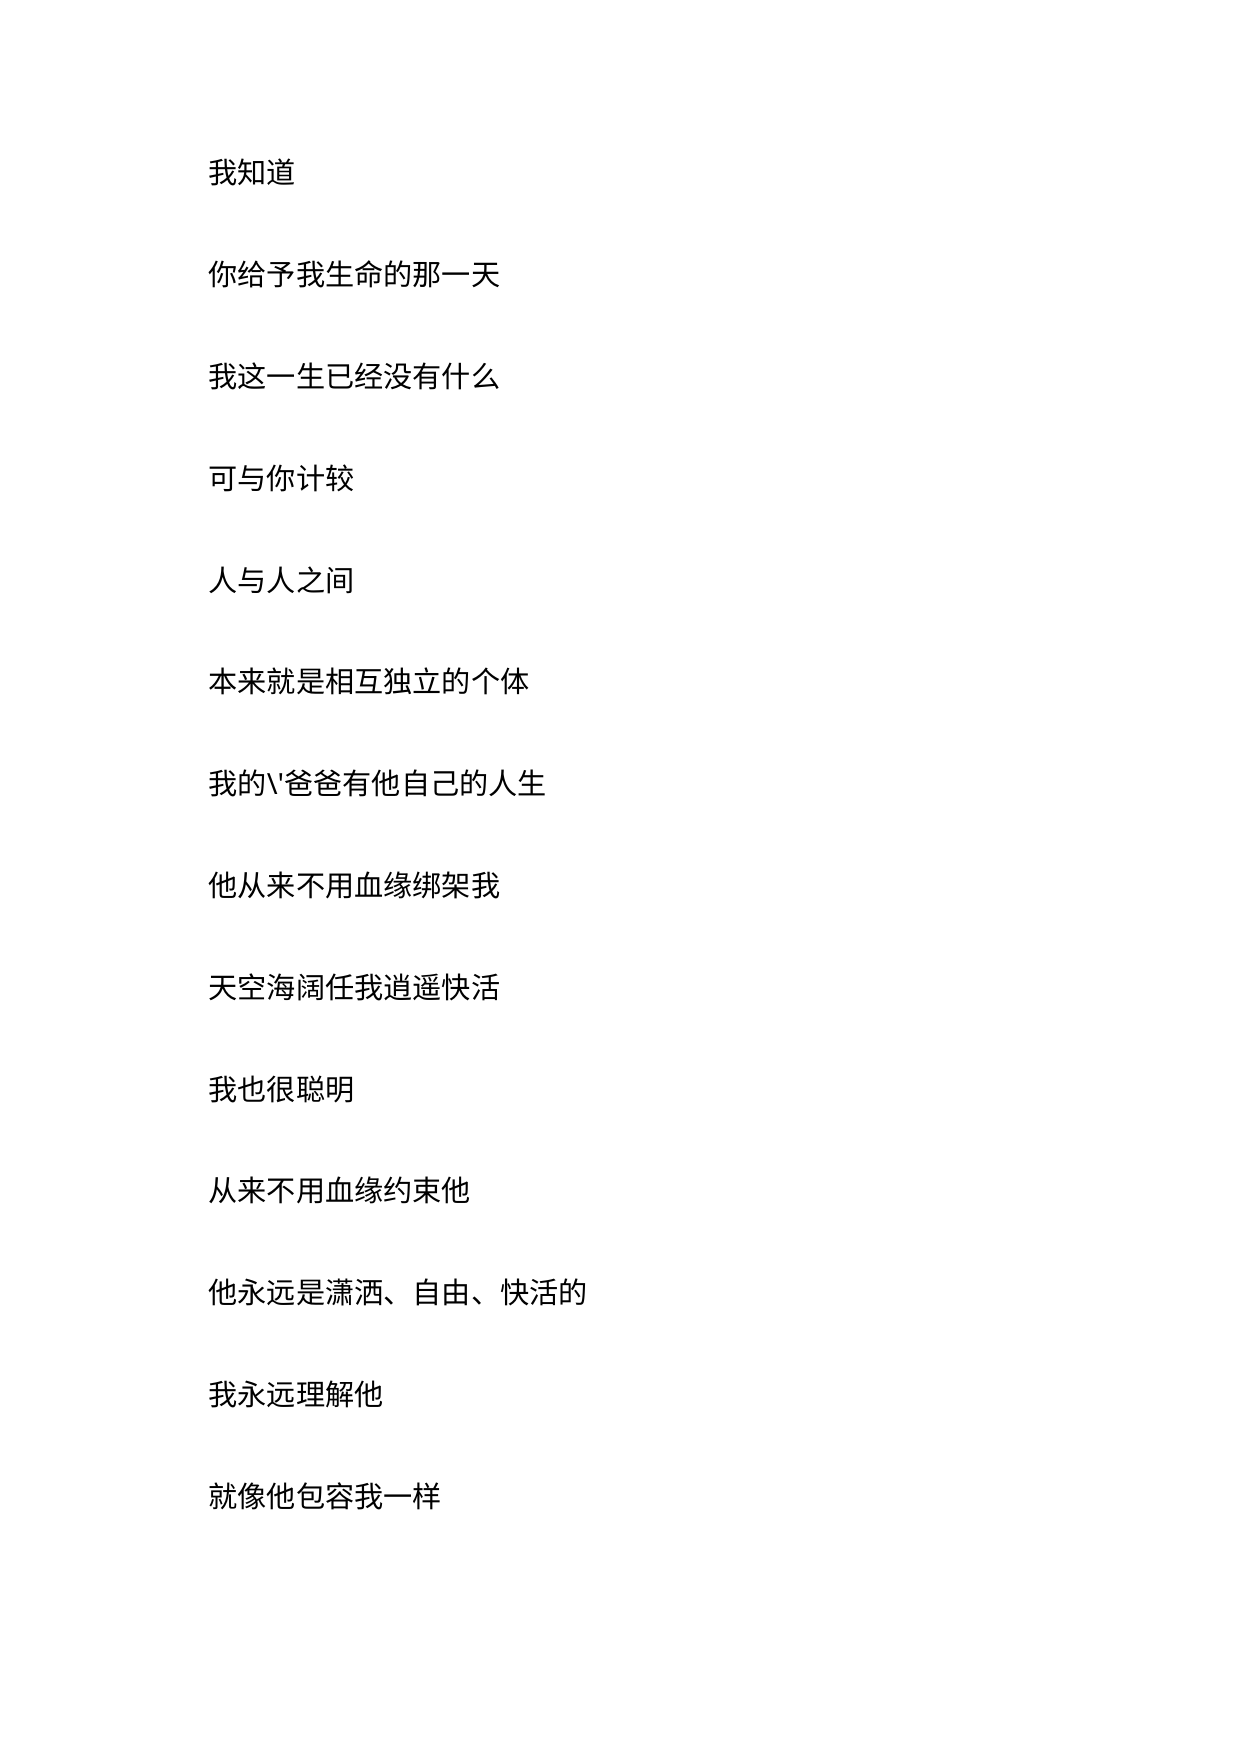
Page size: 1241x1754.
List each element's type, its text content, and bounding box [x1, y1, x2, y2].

text 就像他包容我一样 [150, 1473, 1090, 1516]
text 我知道 [150, 150, 1090, 192]
text 本来就是相互独立的个体 [150, 659, 1090, 701]
text 他从来不用血缘绑架我 [150, 863, 1090, 905]
text 你给予我生命的那一天 [150, 252, 1090, 294]
text 他永远是潇洒、自由、快活的 [150, 1270, 1090, 1312]
text 我的\'爸爸有他自己的人生 [150, 761, 1090, 803]
text 我也很聪明 [150, 1066, 1090, 1108]
text 人与人之间 [150, 557, 1090, 599]
text 天空海阔任我逍遥快活 [150, 964, 1090, 1007]
text 我这一生已经没有什么 [150, 353, 1090, 396]
text 我永远理解他 [150, 1371, 1090, 1414]
text 从来不用血缘约束他 [150, 1168, 1090, 1210]
text 可与你计较 [150, 455, 1090, 498]
